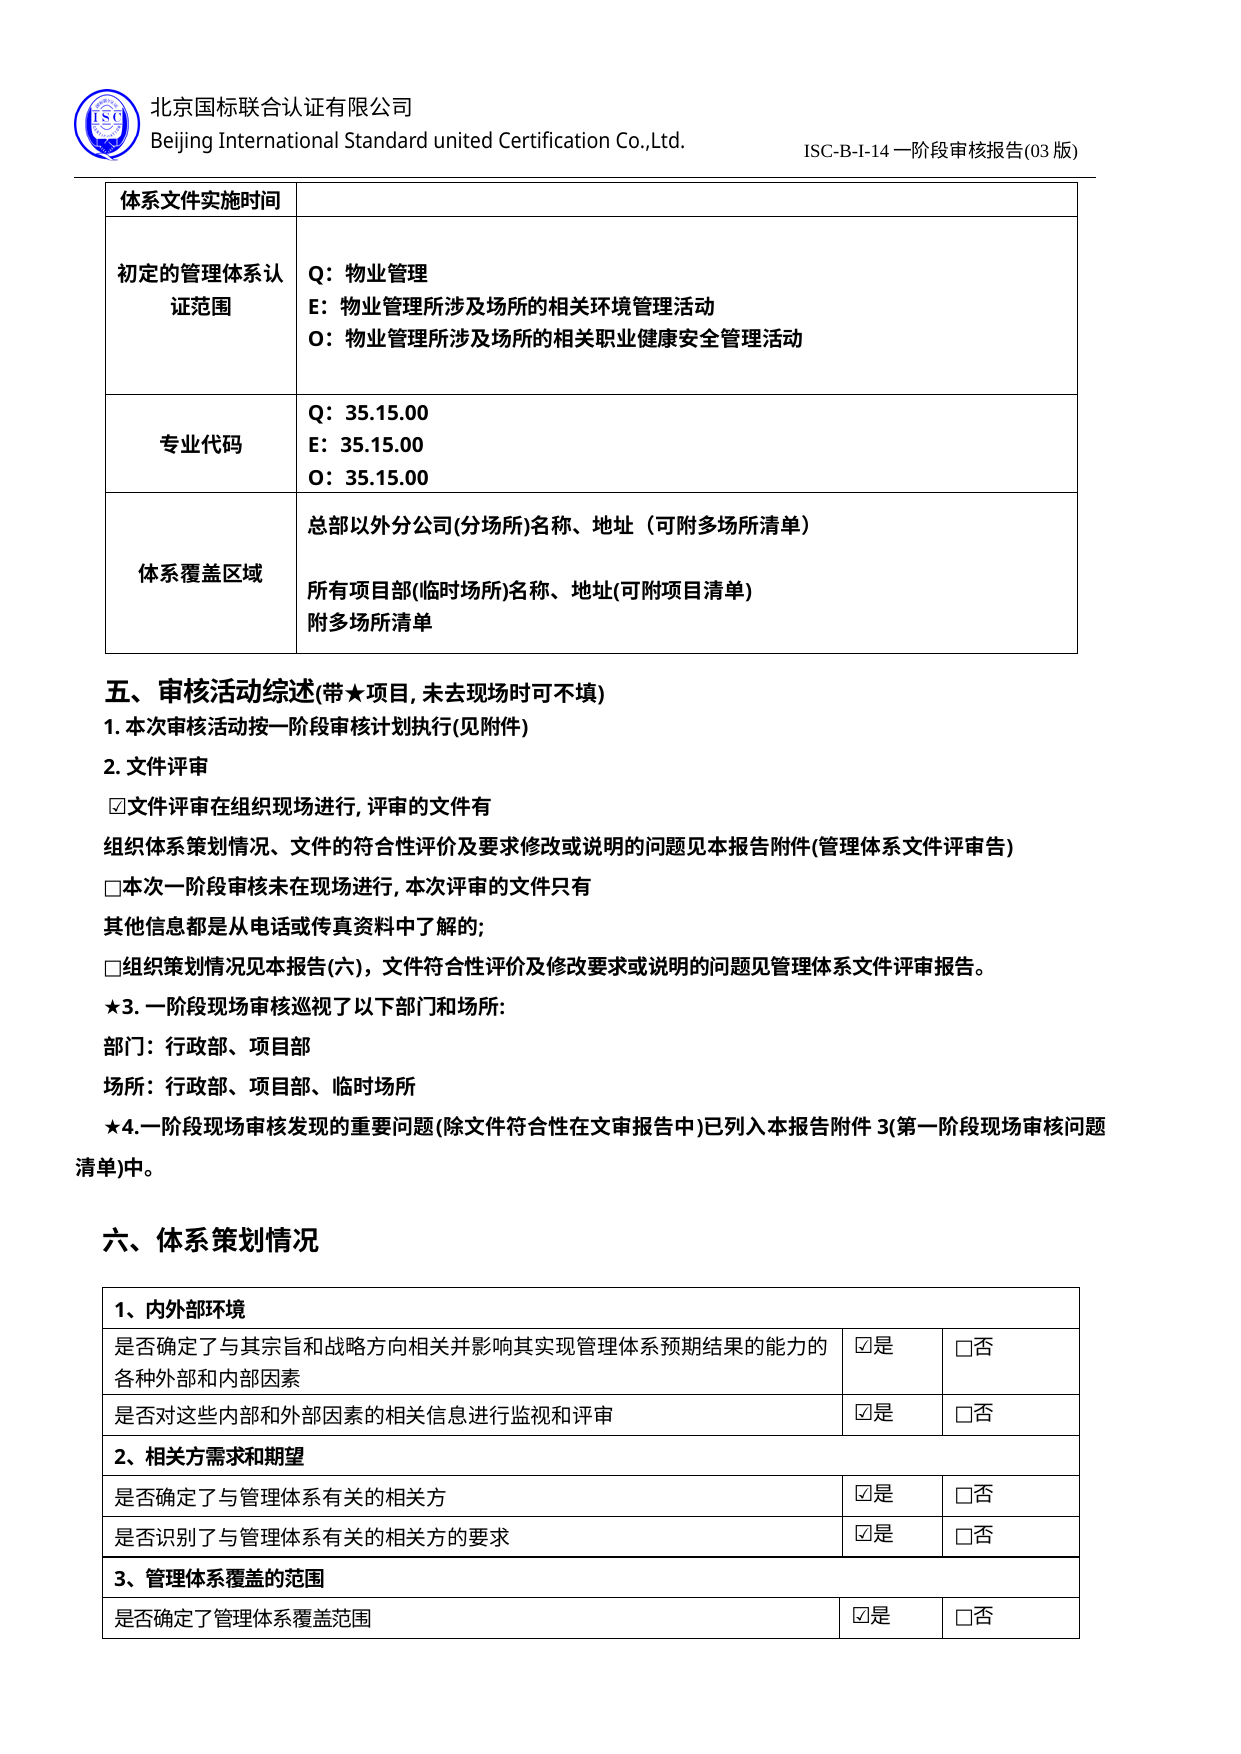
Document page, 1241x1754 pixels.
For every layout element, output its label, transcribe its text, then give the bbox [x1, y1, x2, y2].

text 场所：行政部、项目部、临时场所 [75, 1069, 1107, 1102]
table_header 1、内外部环境 [103, 1288, 1079, 1328]
text 其他信息都是从电话或传真资料中了解的; [75, 909, 1107, 942]
table_cell [297, 183, 1077, 216]
text ★3. 一阶段现场审核巡视了以下部门和场所: [75, 989, 1107, 1022]
table_cell □否 [943, 1395, 1079, 1434]
table_cell 3、管理体系覆盖的范围 [103, 1558, 1079, 1597]
table_cell Q：物业管理 E：物业管理所涉及场所的相关环境管理活动 O：物业管理所涉及场所的相关职业健康安全管理活动 [297, 217, 1077, 394]
text 部门：行政部、项目部 [75, 1029, 1107, 1062]
text 1. 本次审核活动按一阶段审核计划执行(见附件) [75, 709, 1107, 741]
table_cell □否 [943, 1598, 1079, 1638]
table_cell 是否识别了与管理体系有关的相关方的要求 [103, 1517, 842, 1556]
table_cell ☑是 [843, 1329, 942, 1394]
text 六、体系策划情况 [102, 1206, 1107, 1271]
table_cell 初定的管理体系认证范围 [106, 217, 296, 394]
text 五、审核活动综述(带★项目, 未去现场时可不填) [75, 670, 1107, 709]
text 2. 文件评审 [75, 749, 1107, 781]
table_cell □否 [943, 1476, 1079, 1516]
text □本次一阶段审核未在现场进行, 本次评审的文件只有 [75, 869, 1107, 902]
table_cell □否 [943, 1329, 1079, 1394]
text ★4.一阶段现场审核发现的重要问题(除文件符合性在文审报告中)已列入本报告附件3(第一阶段现场审核问题清单)中。 [75, 1109, 1107, 1182]
table_cell 是否确定了与管理体系有关的相关方 [103, 1476, 842, 1516]
table_cell 是否对这些内部和外部因素的相关信息进行监视和评审 [103, 1395, 842, 1434]
table_cell ☑是 [843, 1476, 942, 1516]
table_cell ☑是 [843, 1517, 942, 1556]
table_cell 专业代码 [106, 395, 296, 492]
text ☑文件评审在组织现场进行, 评审的文件有 [75, 789, 1107, 821]
table_cell 是否确定了与其宗旨和战略方向相关并影响其实现管理体系预期结果的能力的各种外部和内部因素 [103, 1329, 842, 1394]
picture [74, 89, 143, 161]
table_cell Q：35.15.00 E：35.15.00 O：35.15.00 [297, 395, 1077, 492]
table_cell ☑是 [840, 1598, 942, 1638]
table_cell ☑是 [843, 1395, 942, 1434]
text □组织策划情况见本报告(六)，文件符合性评价及修改要求或说明的问题见管理体系文件评审报告。 [75, 949, 1107, 982]
table_cell 2、相关方需求和期望 [103, 1436, 1079, 1475]
table_cell 是否确定了管理体系覆盖范围 [103, 1598, 839, 1638]
table_cell 体系文件实施时间 [106, 183, 296, 216]
text 组织体系策划情况、文件的符合性评价及要求修改或说明的问题见本报告附件(管理体系文件评审告) [75, 829, 1107, 862]
table_cell 总部以外分公司(分场所)名称、地址（可附多场所清单） 所有项目部(临时场所)名称、地址(可附项目清单) 附多场所清单 [297, 493, 1077, 652]
table_cell □否 [943, 1517, 1079, 1556]
table_cell 体系覆盖区域 [106, 493, 296, 652]
